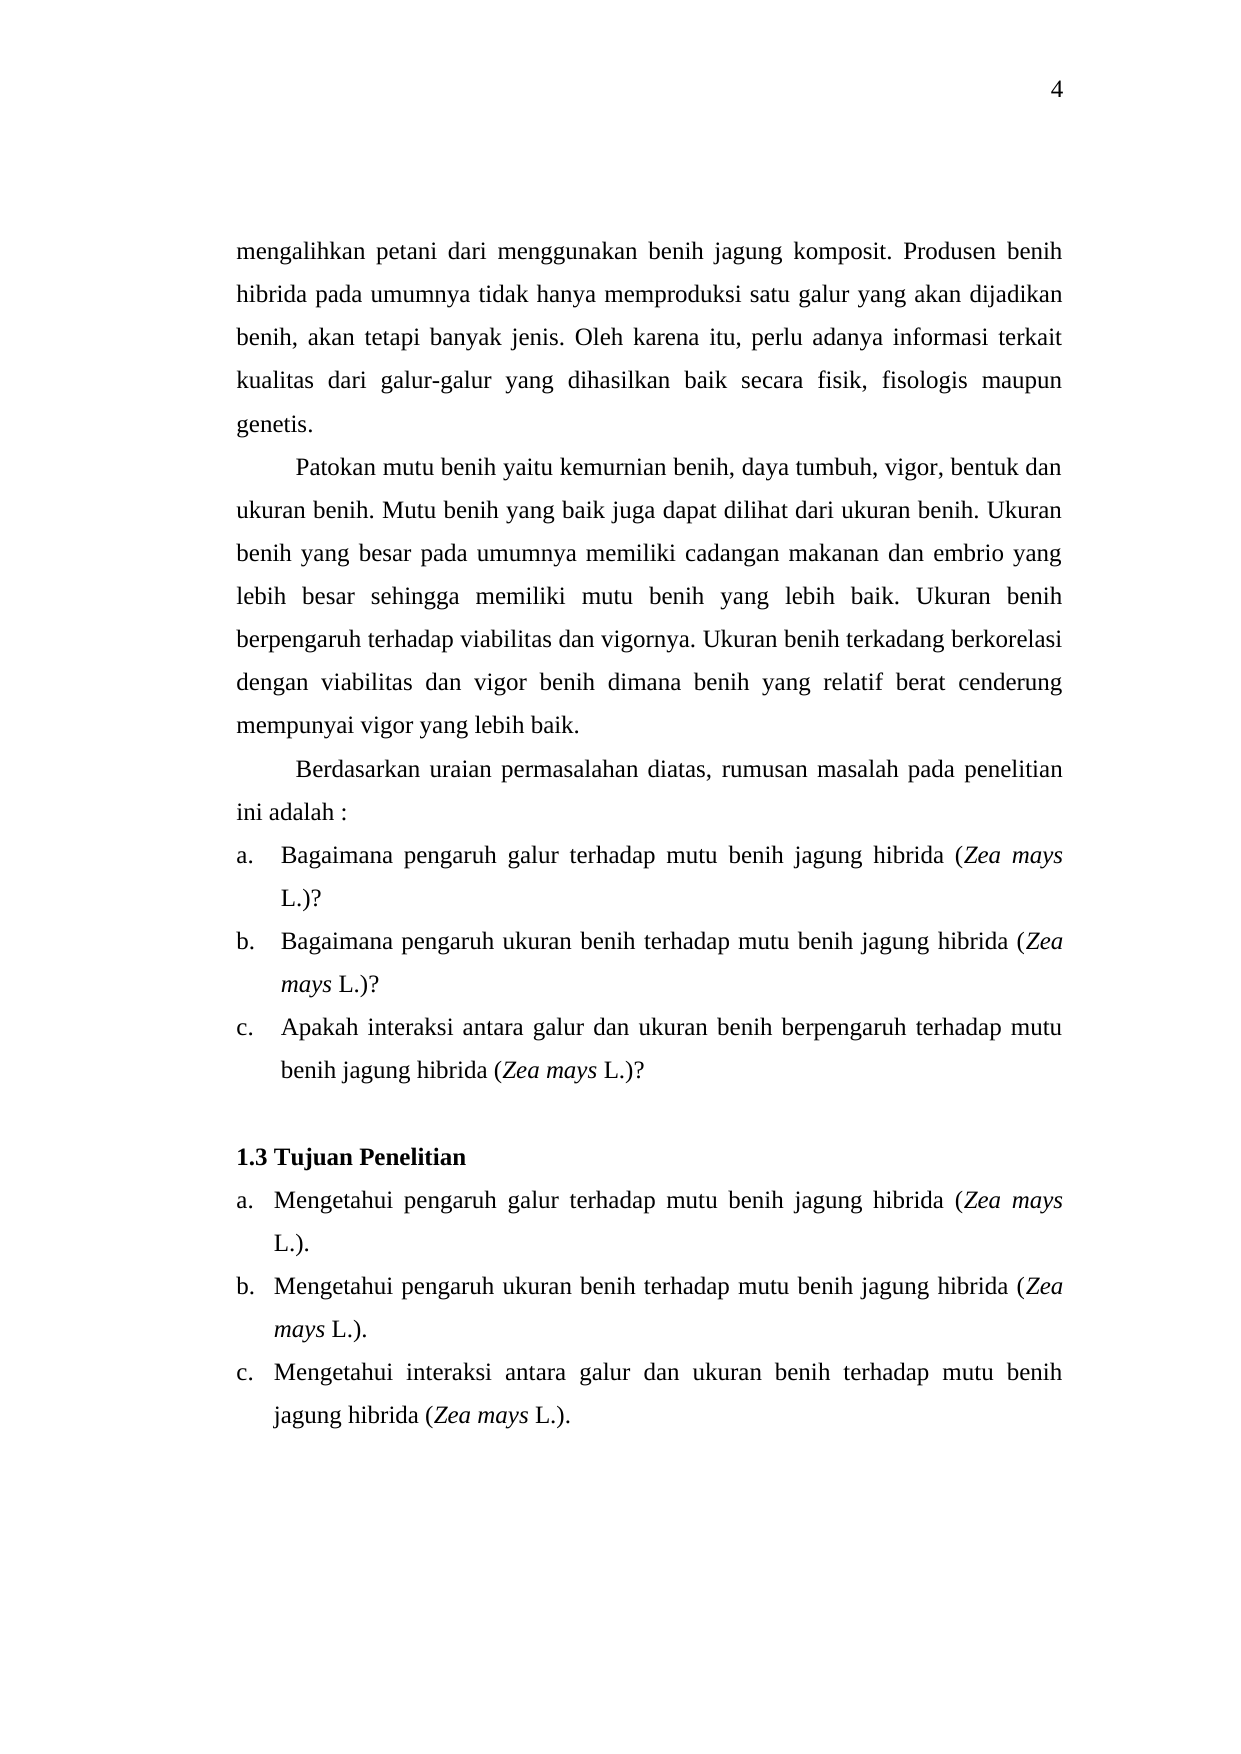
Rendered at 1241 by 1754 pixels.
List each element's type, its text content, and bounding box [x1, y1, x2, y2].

list Mengetahui pengaruh galur terhadap mutu benih jagung hibrida (Zea mays L.). [236, 1185, 1063, 1257]
list Bagaimana pengaruh ukuran benih terhadap mutu benih jagung hibrida (Zea mays L.)? [236, 926, 1063, 998]
list Apakah interaksi antara galur dan ukuran benih berpengaruh terhadap mutu benih jagung hibrida (Zea mays L.)? [236, 1012, 1063, 1084]
text Berdasarkan uraian permasalahan diatas, rumusan masalah pada penelitian ini adalah : [236, 754, 1063, 826]
list Tujuan Penelitian [236, 1142, 1063, 1171]
text Patokan mutu benih yaitu kemurnian benih, daya tumbuh, vigor, bentuk dan ukuran benih. Mutu benih yang baik juga dapat dilihat dari ukuran benih. Ukuran benih yang besar pada umumnya memiliki cadangan makanan dan embrio yang lebih besar sehingga memiliki mutu benih yang lebih baik. Ukuran benih berpengaruh terhadap viabilitas dan vigornya. Ukuran benih terkadang berkorelasi dengan viabilitas dan vigor benih dimana benih yang relatif berat cenderung mempunyai vigor yang lebih baik. [236, 452, 1063, 739]
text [236, 236, 1063, 437]
list Bagaimana pengaruh galur terhadap mutu benih jagung hibrida (Zea mays L.)? [236, 840, 1063, 912]
list Mengetahui interaksi antara galur dan ukuran benih terhadap mutu benih jagung hibrida (Zea mays L.). [236, 1357, 1063, 1429]
list Mengetahui pengaruh ukuran benih terhadap mutu benih jagung hibrida (Zea mays L.). [236, 1271, 1063, 1343]
